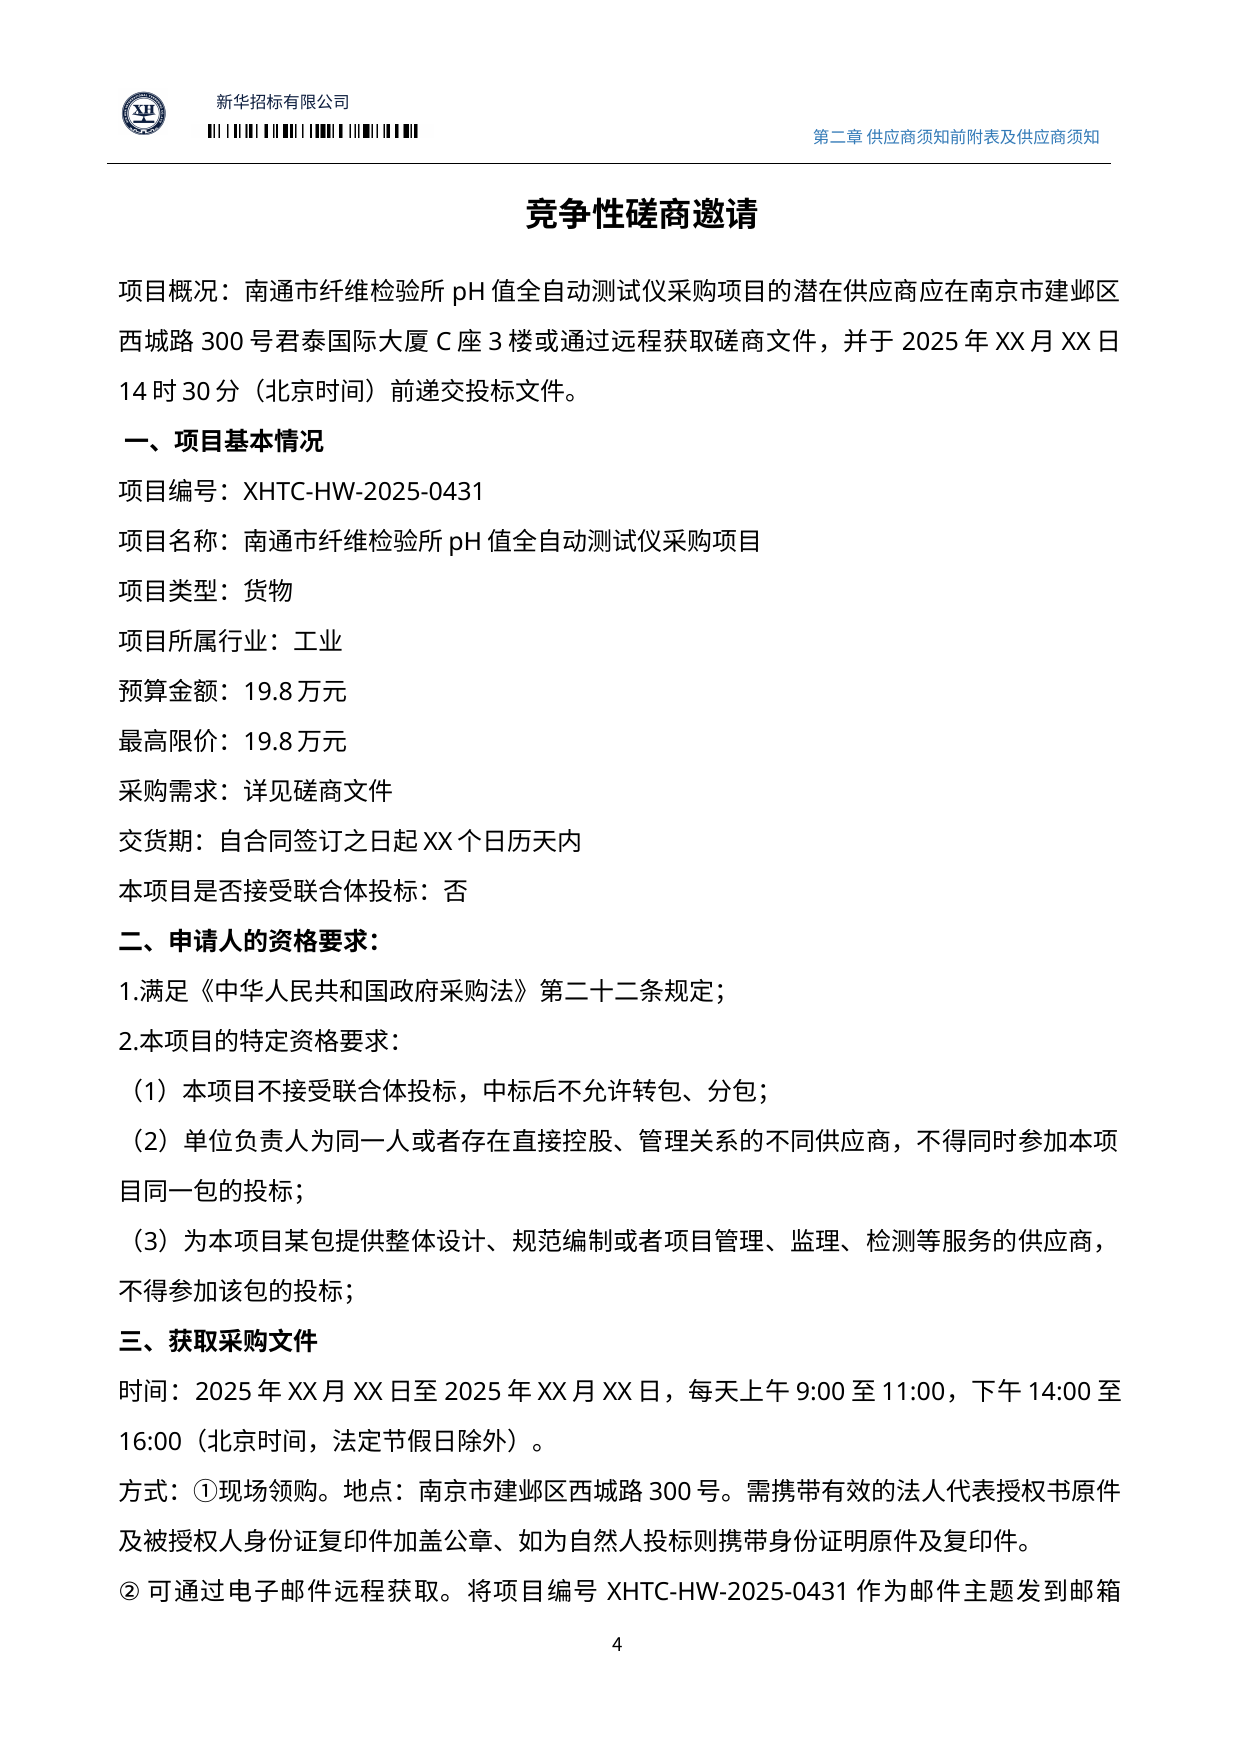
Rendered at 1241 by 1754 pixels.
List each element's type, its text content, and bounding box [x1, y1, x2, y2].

text （2）单位负责人为同一人或者存在直接控股、管理关系的不同供应商，不得同时参加本项目同一包的投标； [118, 1110, 1122, 1210]
text 项目名称：南通市纤维检验所pH值全自动测试仪采购项目 [118, 510, 1122, 560]
text 预算金额：19.8万元 [118, 660, 1122, 710]
picture [118, 88, 168, 135]
text 方式：①现场领购。地点：南京市建邺区西城路300号。需携带有效的法人代表授权书原件及被授权人身份证复印件加盖公章、如为自然人投标则携带身份证明原件及复印件。 [118, 1460, 1122, 1560]
text 三、获取采购文件 [118, 1310, 1122, 1360]
text 时间：2025年XX月XX日至2025年XX月XX日，每天上午9:00至11:00，下午14:00至16:00（北京时间，法定节假日除外）。 [118, 1360, 1122, 1460]
text 项目类型：货物 [118, 560, 1122, 610]
text 最高限价：19.8万元 [118, 710, 1122, 760]
text 项目所属行业：工业 [118, 610, 1122, 660]
text 1.满足《中华人民共和国政府采购法》第二十二条规定； [118, 960, 1122, 1010]
text 二、申请人的资格要求： [118, 910, 1122, 960]
subtitle 竞争性磋商邀请 [118, 118, 1122, 236]
text 一、项目基本情况 [118, 410, 1122, 460]
text 采购需求：详见磋商文件 [118, 760, 1122, 810]
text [118, 1560, 1122, 1610]
text （1）本项目不接受联合体投标，中标后不允许转包、分包； [118, 1060, 1122, 1110]
text 2.本项目的特定资格要求： [118, 1010, 1122, 1060]
text 本项目是否接受联合体投标：否 [118, 860, 1122, 910]
text 项目概况：南通市纤维检验所pH值全自动测试仪采购项目的潜在供应商应在南京市建邺区西城路300号君泰国际大厦C座3楼或通过远程获取磋商文件，并于2025年XX月XX日14时30分（北京时间）前递交投标文件。 [118, 260, 1122, 410]
text 项目编号：XHTC-HW-2025-0431 [118, 460, 1122, 510]
text （3）为本项目某包提供整体设计、规范编制或者项目管理、监理、检测等服务的供应商，不得参加该包的投标； [118, 1210, 1122, 1310]
text 交货期：自合同签订之日起XX个日历天内 [118, 810, 1122, 860]
picture [191, 124, 434, 138]
